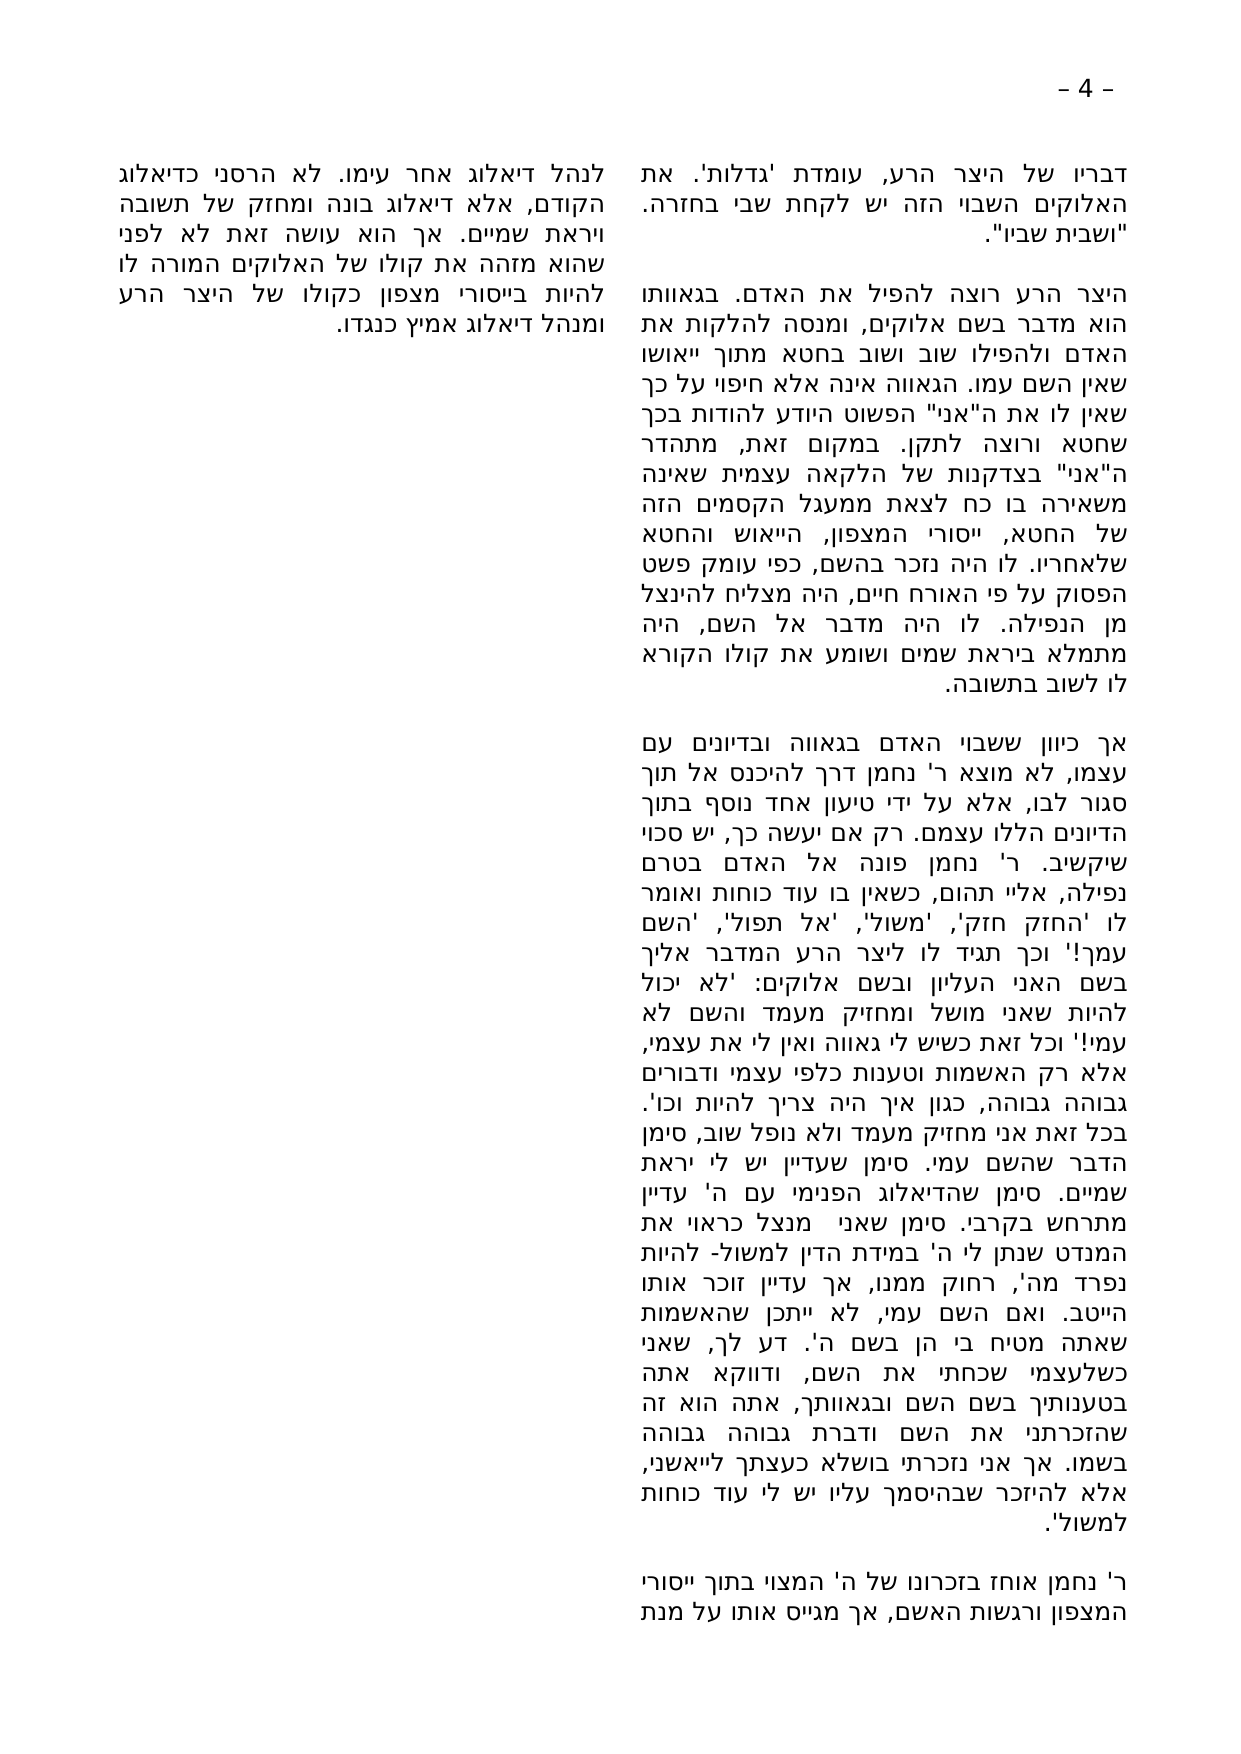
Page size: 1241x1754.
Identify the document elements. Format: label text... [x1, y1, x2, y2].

text ר' נחמן אוחז בזכרונו של ה' המצוי בתוך ייסורי המצפון ורגשות האשם, אך מגייס אותו על מנת לנהל דיאלוג אחר עימו. לא הרסני כדיאלוג הקודם, אלא דיאלוג בונה ומחזק של תשובה ויראת שמיים. אך הוא עושה זאת לא לפני שהוא מזהה את קולו של האלוקים המורה לו להיות בייסורי מצפון כקולו של היצר הרע ומנהל דיאלוג אמיץ כנגדו. [118, 159, 606, 339]
text היצר הרע רוצה להפיל את האדם. בגאוותו הוא מדבר בשם אלוקים, ומנסה להלקות את האדם ולהפילו שוב ושוב בחטא מתוך ייאושו שאין השם עמו. הגאווה אינה אלא חיפוי על כך שאין לו את ה"אני" הפשוט היודע להודות בכך שחטא ורוצה לתקן. במקום זאת, מתהדר ה"אני" בצדקנות של הלקאה עצמית שאינה משאירה בו כח לצאת ממעגל הקסמים הזה של החטא, ייסורי המצפון, הייאוש והחטא שלאחריו. לו היה נזכר בהשם, כפי עומק פשט הפסוק על פי האורח חיים, היה מצליח להינצל מן הנפילה. לו היה מדבר אל השם, היה מתמלא ביראת שמים ושומע את קולו הקורא לו לשוב בתשובה. [641, 278, 1128, 698]
text ר' נחמן אוחז בזכרונו של ה' המצוי בתוך ייסורי המצפון ורגשות האשם, אך מגייס אותו על מנת לנהל דיאלוג אחר עימו. לא הרסני כדיאלוג הקודם, אלא דיאלוג בונה ומחזק של תשובה ויראת שמיים. אך הוא עושה זאת לא לפני שהוא מזהה את קולו של האלוקים המורה לו להיות בייסורי מצפון כקולו של היצר הרע ומנהל דיאלוג אמיץ כנגדו. [641, 1566, 1128, 1626]
text אך כיוון ששבוי האדם בגאווה ובדיונים עם עצמו, לא מוצא ר' נחמן דרך להיכנס אל תוך סגור לבו, אלא על ידי טיעון אחד נוסף בתוך הדיונים הללו עצמם. רק אם יעשה כך, יש סכוי שיקשיב. ר' נחמן פונה אל האדם בטרם נפילה, אליי תהום, כשאין בו עוד כוחות ואומר לו 'החזק חזק', 'משול', 'אל תפול', 'השם עמך!' וכך תגיד לו ליצר הרע המדבר אליך בשם האני העליון ובשם אלוקים: 'לא יכול להיות שאני מושל ומחזיק מעמד והשם לא עמי!' וכל זאת כשיש לי גאווה ואין לי את עצמי, אלא רק האשמות וטענות כלפי עצמי ודבורים גבוהה גבוהה, כגון איך היה צריך להיות וכו'. בכל זאת אני מחזיק מעמד ולא נופל שוב, סימן הדבר שהשם עמי. סימן שעדיין יש לי יראת שמיים. סימן שהדיאלוג הפנימי עם ה' עדיין מתרחש בקרבי. סימן שאני מנצל כראוי את המנדט שנתן לי ה' במידת הדין למשול- להיות נפרד מה', רחוק ממנו, אך עדיין זוכר אותו הייטב. ואם השם עמי, לא ייתכן שהאשמות שאתה מטיח בי הן בשם ה'. דע לך, שאני כשלעצמי שכחתי את השם, ודווקא אתה בטענותיך בשם השם ובגאוותך, אתה הוא זה שהזכרתני את השם ודברת גבוהה גבוהה בשמו. אך אני נזכרתי בושלא כעצתך לייאשני, אלא להיזכר שבהיסמך עליו יש לי עוד כוחות למשול'. [641, 727, 1128, 1537]
